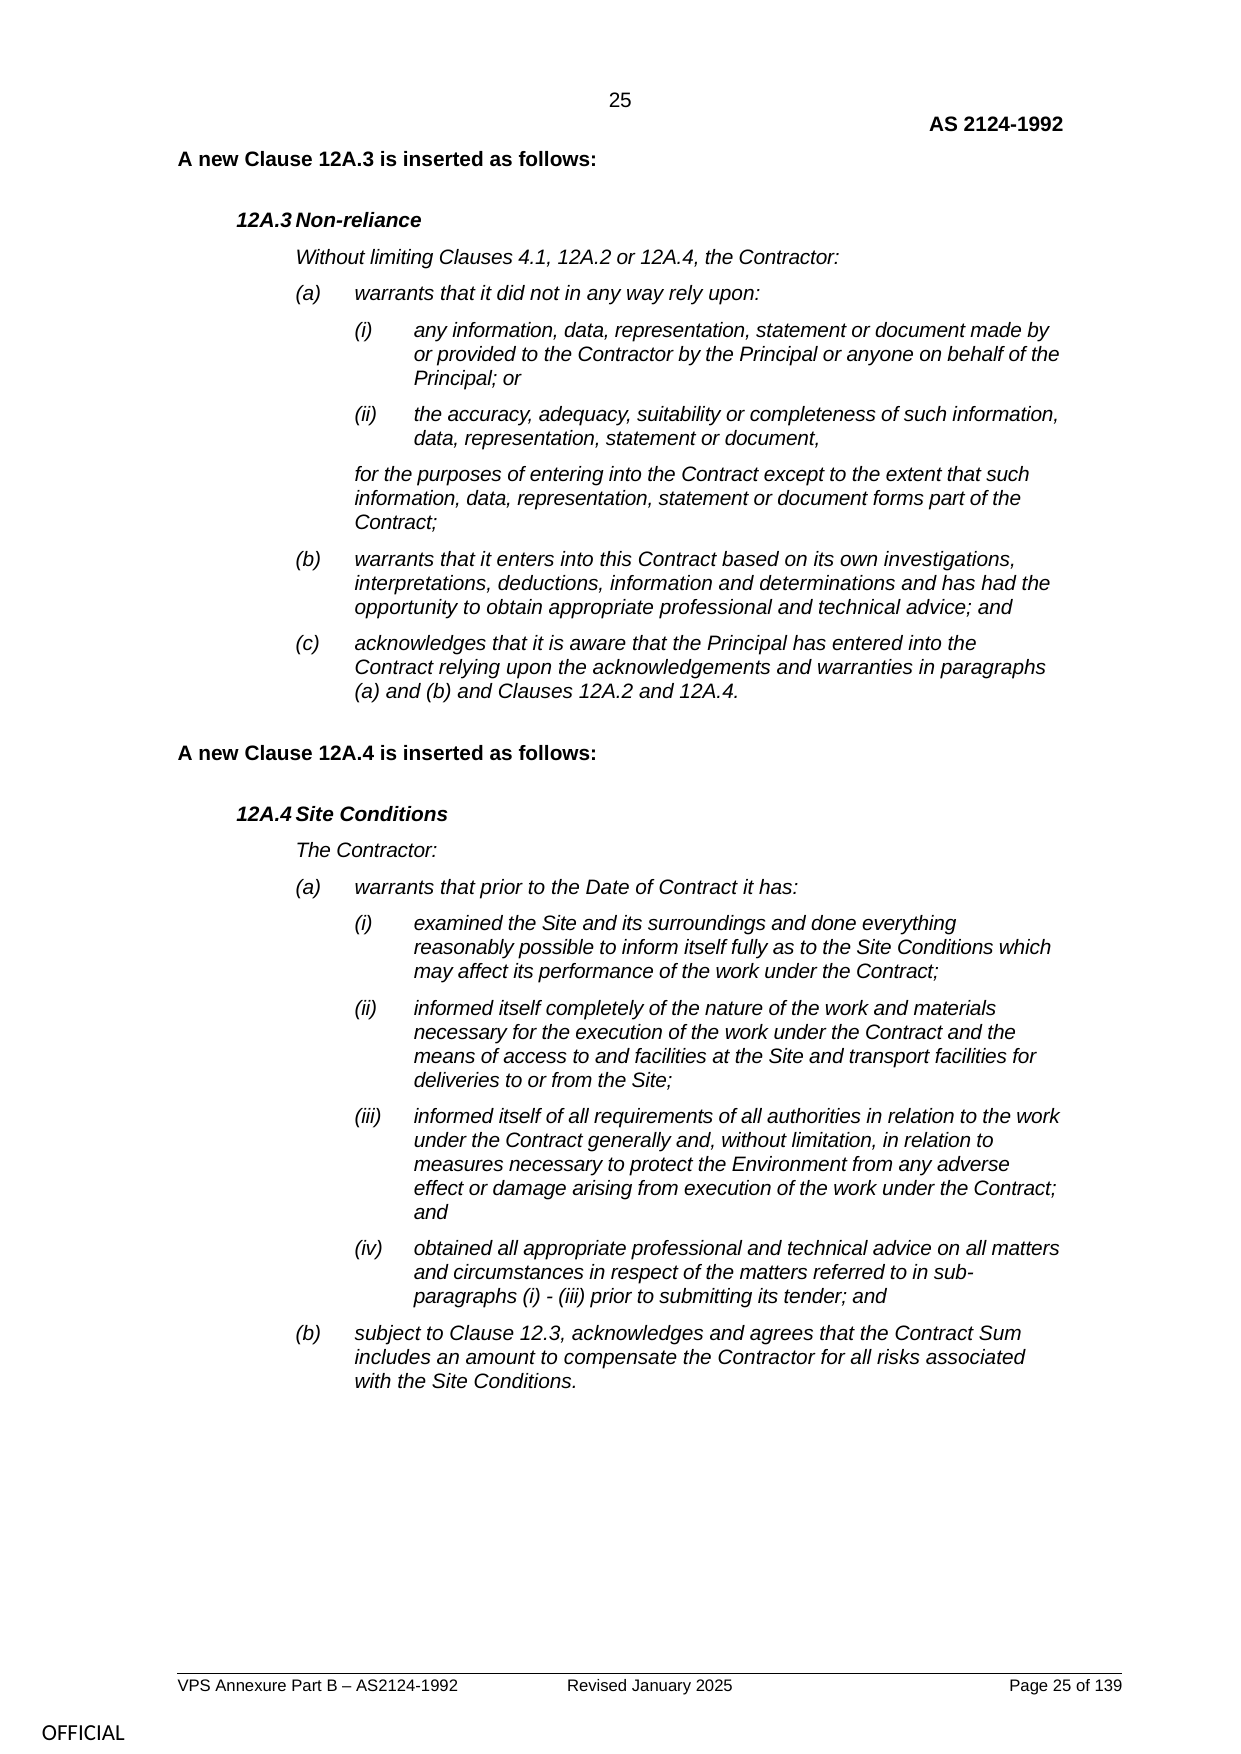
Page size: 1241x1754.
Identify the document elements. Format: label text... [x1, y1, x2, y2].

text (i) any information, data, representation, statement or document made by or provided to the Contractor by the Principal or anyone on behalf of the Principal; or [354, 317, 1063, 389]
text (ii) informed itself completely of the nature of the work and materials necessary for the execution of the work under the Contract and the means of access to and facilities at the Site and transport facilities for deliveries to or from the Site; [354, 996, 1063, 1091]
text Without limiting Clauses 4.1, 12A.2 or 12A.4, the Contractor: [295, 244, 1063, 268]
text (iii) informed itself of all requirements of all authorities in relation to the work under the Contract generally and, without limitation, in relation to measures necessary to protect the Environment from any adverse effect or damage arising from execution of the work under the Contract; and [354, 1104, 1063, 1224]
text (b) subject to Clause 12.3, acknowledges and agrees that the Contract Sum includes an amount to compensate the Contractor for all risks associated with the Site Conditions. [295, 1321, 1063, 1392]
subtitle 12A.3 Non-reliance [236, 208, 1063, 232]
subtitle 12A.4 Site Conditions [236, 802, 1063, 826]
text (c) acknowledges that it is aware that the Principal has entered into the Contract relying upon the acknowledgements and warranties in paragraphs (a) and (b) and Clauses 12A.2 and 12A.4. [295, 631, 1063, 703]
text for the purposes of entering into the Contract except to the extent that such information, data, representation, statement or document forms part of the Contract; [354, 462, 1063, 534]
text (a) warrants that it did not in any way rely upon: [295, 281, 1063, 305]
text (b) warrants that it enters into this Contract based on its own investigations, interpretations, deductions, information and determinations and has had the opportunity to obtain appropriate professional and technical advice; and [295, 547, 1063, 618]
text The Contractor: [295, 838, 1063, 862]
subtitle A new Clause 12A.4 is inserted as follows: [177, 740, 1063, 764]
text (ii) the accuracy, adequacy, suitability or completeness of such information, data, representation, statement or document, [354, 402, 1063, 450]
text (i) examined the Site and its surroundings and done everything reasonably possible to inform itself fully as to the Site Conditions which may affect its performance of the work under the Contract; [354, 911, 1063, 983]
text (iv) obtained all appropriate professional and technical advice on all matters and circumstances in respect of the matters referred to in sub-paragraphs (i) - (iii) prior to submitting its tender; and [354, 1236, 1063, 1308]
subtitle A new Clause 12A.3 is inserted as follows: [177, 147, 1063, 171]
text (a) warrants that prior to the Date of Contract it has: [295, 875, 1063, 899]
